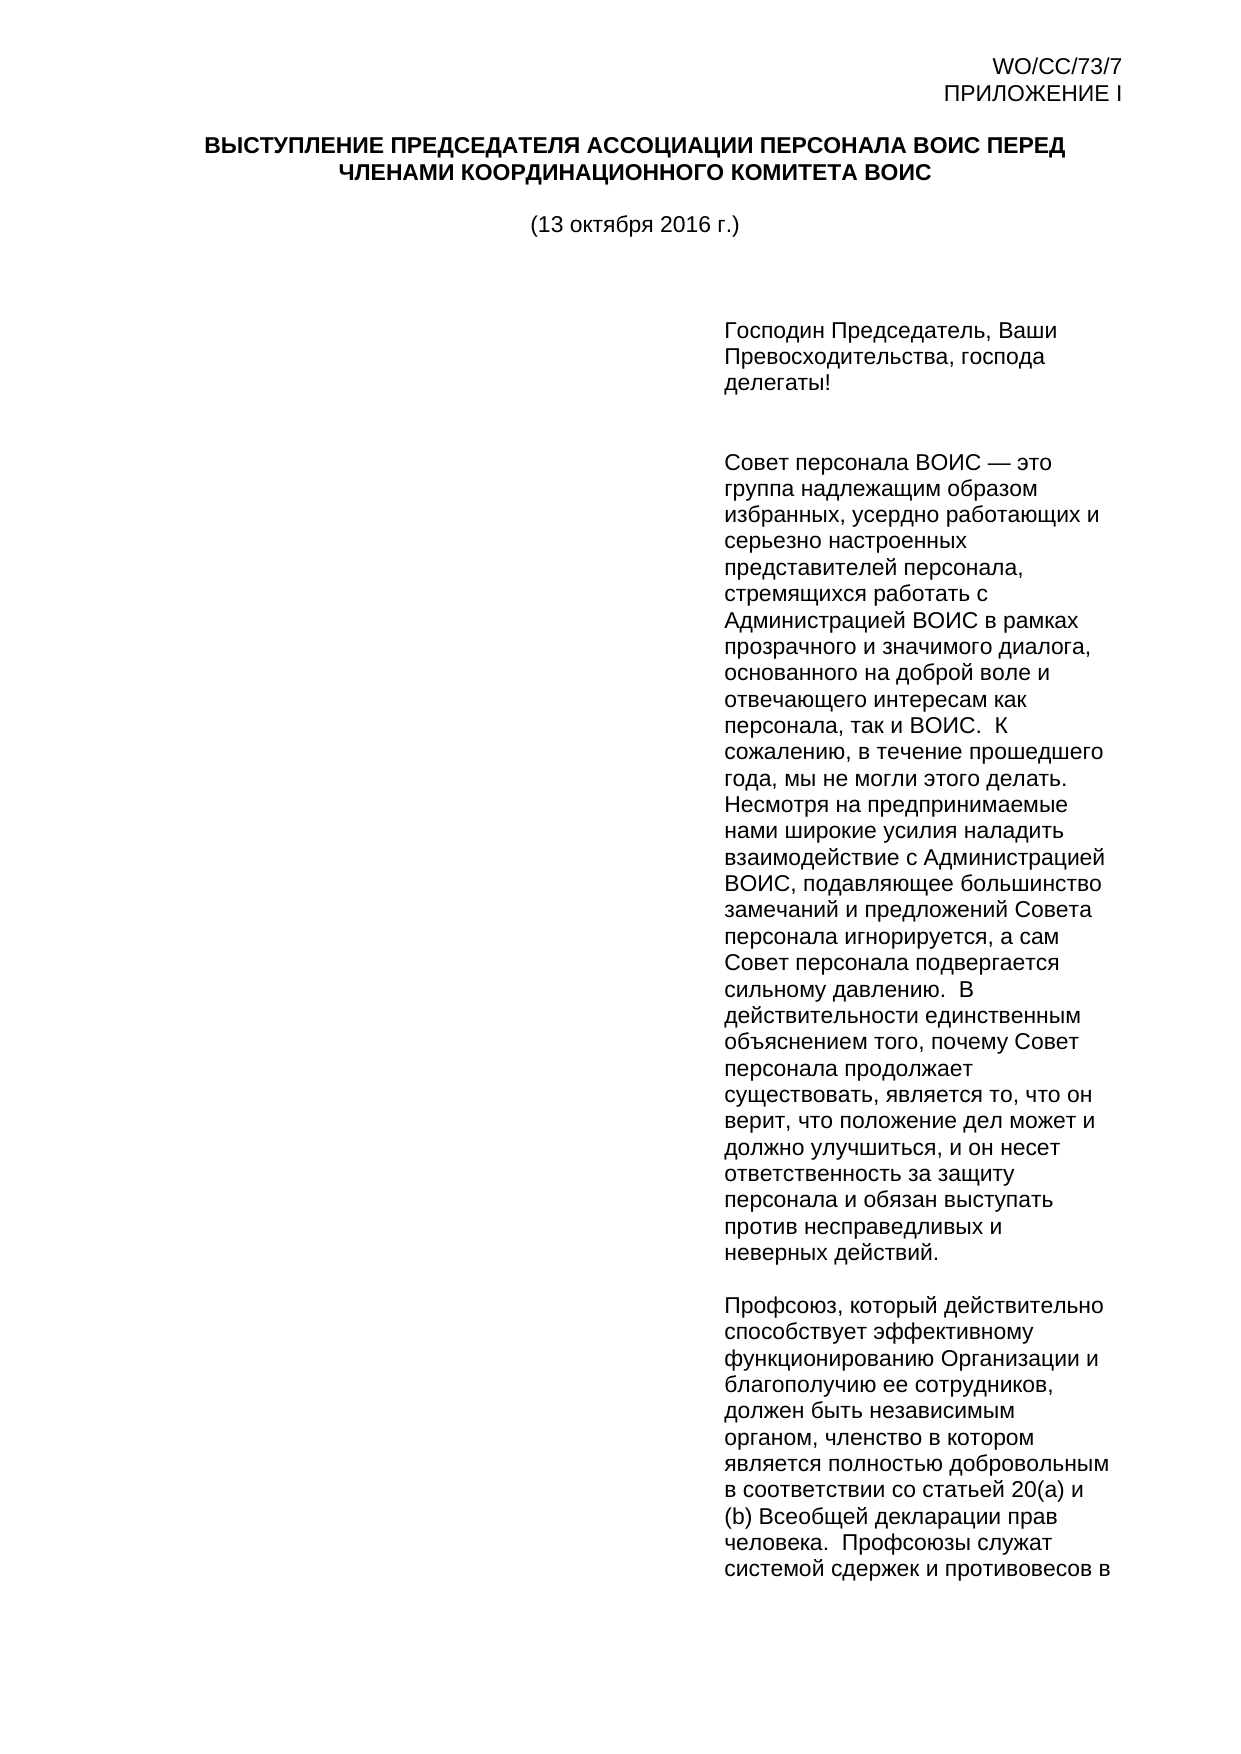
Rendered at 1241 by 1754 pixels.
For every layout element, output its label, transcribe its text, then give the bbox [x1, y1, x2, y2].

text Совет персонала ВОИС — это группа надлежащим образом избранных, усердно работающих и серьезно настроенных представителей персонала, стремящихся работать с Администрацией ВОИС в рамках прозрачного и значимого диалога, основанного на доброй воле и отвечающего интересам как персонала, так и ВОИС. К сожалению, в течение прошедшего года, мы не могли этого делать. Несмотря на предпринимаемые нами широкие усилия наладить взаимодействие с Администрацией ВОИС, подавляющее большинство замечаний и предложений Совета персонала игнорируется, а сам Совет персонала подвергается сильному давлению. В действительности единственным объяснением того, почему Совет персонала продолжает существовать, является то, что он верит, что положение дел может и должно улучшиться, и он несет ответственность за защиту персонала и обязан выступать против несправедливых и неверных действий. [724, 448, 1111, 1265]
text Господин Председатель, Ваши Превосходительства, господа делегаты! [724, 317, 1124, 396]
text ВЫСТУПЛЕНИЕ ПРЕДСЕДАТЕЛЯ АССОЦИАЦИИ ПЕРСОНАЛА ВОИС ПЕРЕД ЧЛЕНАМИ КООРДИНАЦИОННОГО КОМИТЕТА ВОИС [148, 132, 1122, 185]
text (13 октября 2016 г.) [148, 211, 1122, 238]
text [724, 1292, 1111, 1582]
